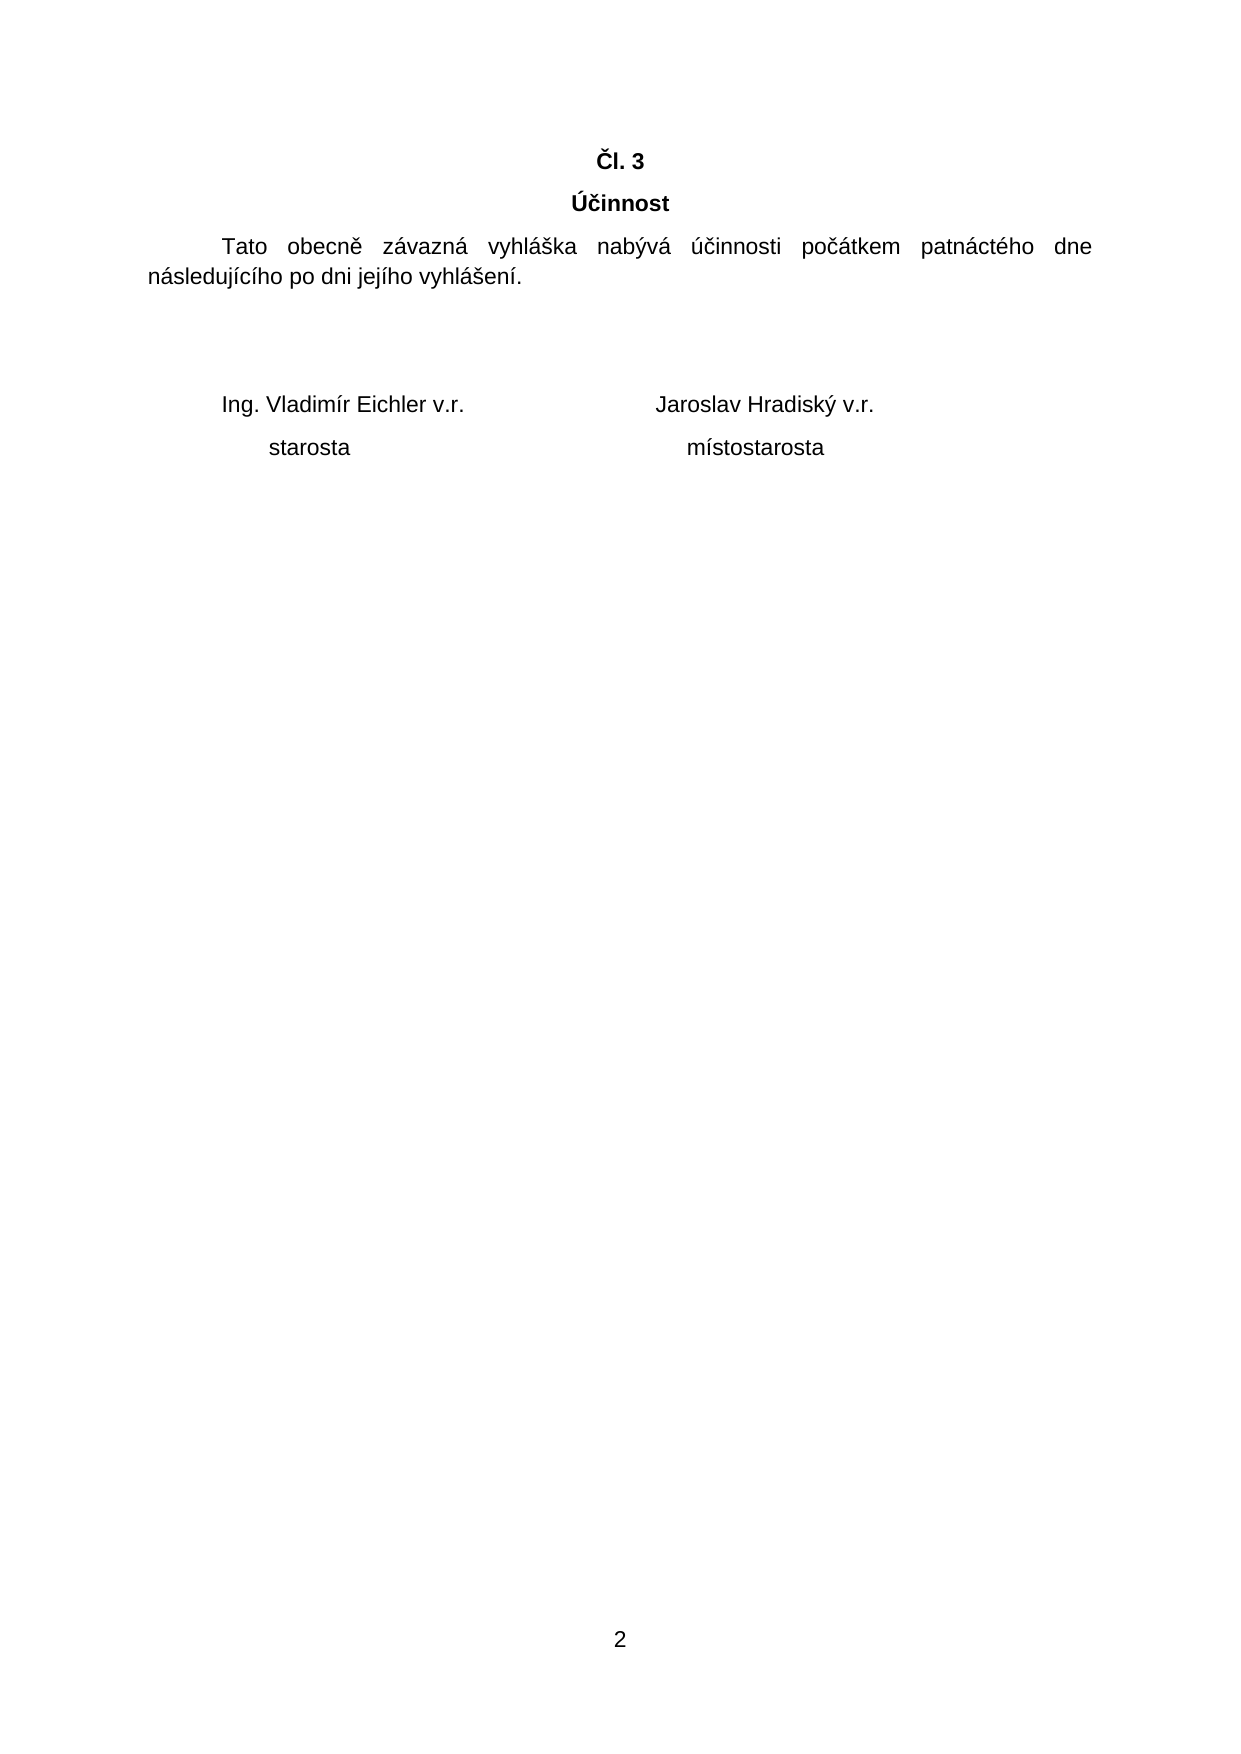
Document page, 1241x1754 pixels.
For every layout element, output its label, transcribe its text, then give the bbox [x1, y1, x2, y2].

text Čl. 3 [148, 148, 1093, 174]
text Tato obecně závazná vyhláška nabývá účinnosti počátkem patnáctého dne následujícího po dni jejího vyhlášení. [148, 233, 1093, 289]
text Účinnost [148, 190, 1093, 217]
text starosta místostarosta [148, 434, 1093, 460]
text Ing. Vladimír Eichler v.r. Jaroslav Hradiský v.r. [148, 391, 1093, 418]
